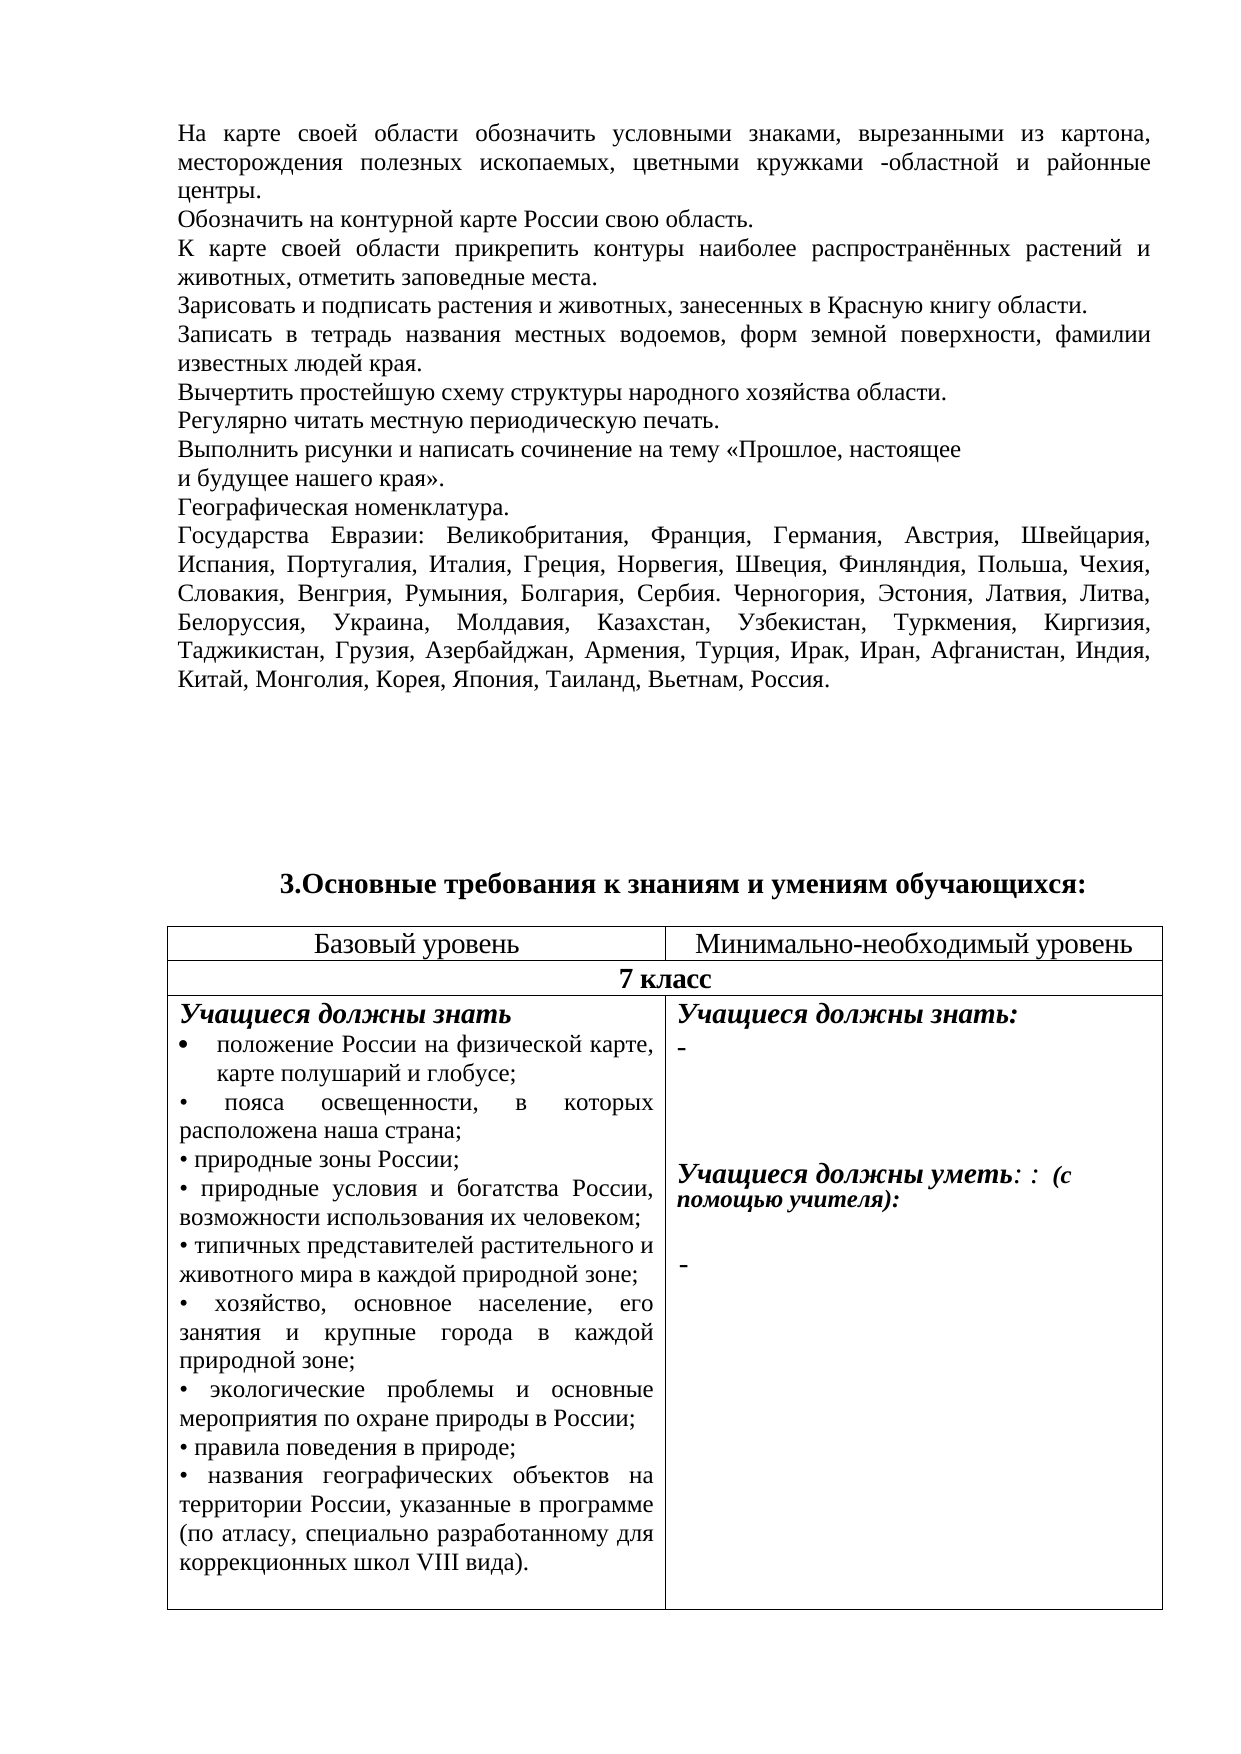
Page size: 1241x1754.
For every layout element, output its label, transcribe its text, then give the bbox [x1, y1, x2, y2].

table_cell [168, 996, 665, 1609]
text Географическая номенклатура. [177, 492, 1152, 521]
text Обозначить на контурной карте России свою область. [177, 204, 1152, 233]
text К карте своей области прикрепить контуры наиболее распространённых растений и животных, отметить заповедные места. [177, 233, 1152, 291]
text Выполнить рисунки и написать сочинение на тему «Прошлое, настоящее [177, 434, 1152, 463]
text На карте своей области обозначить условными знаками, вырезанными из картона, месторождения полезных ископаемых, цветными кружками -областной и районные центры. [177, 118, 1152, 204]
table_cell 7 класс [168, 961, 1162, 995]
table_header Минимально-необходимый уровень [666, 927, 1162, 960]
text Государства Евразии: Великобритания, Франция, Германия, Австрия, Швейцария, Испания, Португалия, Италия, Греция, Норвегия, Швеция, Финляндия, Польша, Чехия, Словакия, Венгрия, Румыния, Болгария, Сербия. Черногория, Эстония, Латвия, Литва, Белоруссия, Украина, Молдавия, Казахстан, Узбекистан, Туркмения, Киргизия, Таджикистан, Грузия, Азербайджан, Армения, Турция, Ирак, Иран, Афганистан, Индия, Китай, Монголия, Корея, Япония, Таиланд, Вьетнам, Россия. [177, 521, 1152, 693]
text 3.Основные требования к знаниям и умениям обучающихся: [215, 866, 1152, 900]
table_header Базовый уровень [168, 927, 665, 960]
text Записать в тетрадь названия местных водоемов, форм земной поверхности, фамилии известных людей края. [177, 319, 1152, 377]
text Вычертить простейшую схему структуры народного хозяйства области. [177, 377, 1152, 406]
text Регулярно читать местную периодическую печать. [177, 406, 1152, 434]
text и будущее нашего края». [177, 463, 1152, 492]
text Зарисовать и подписать растения и животных, занесенных в Красную книгу области. [177, 291, 1152, 319]
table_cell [666, 996, 1162, 1609]
